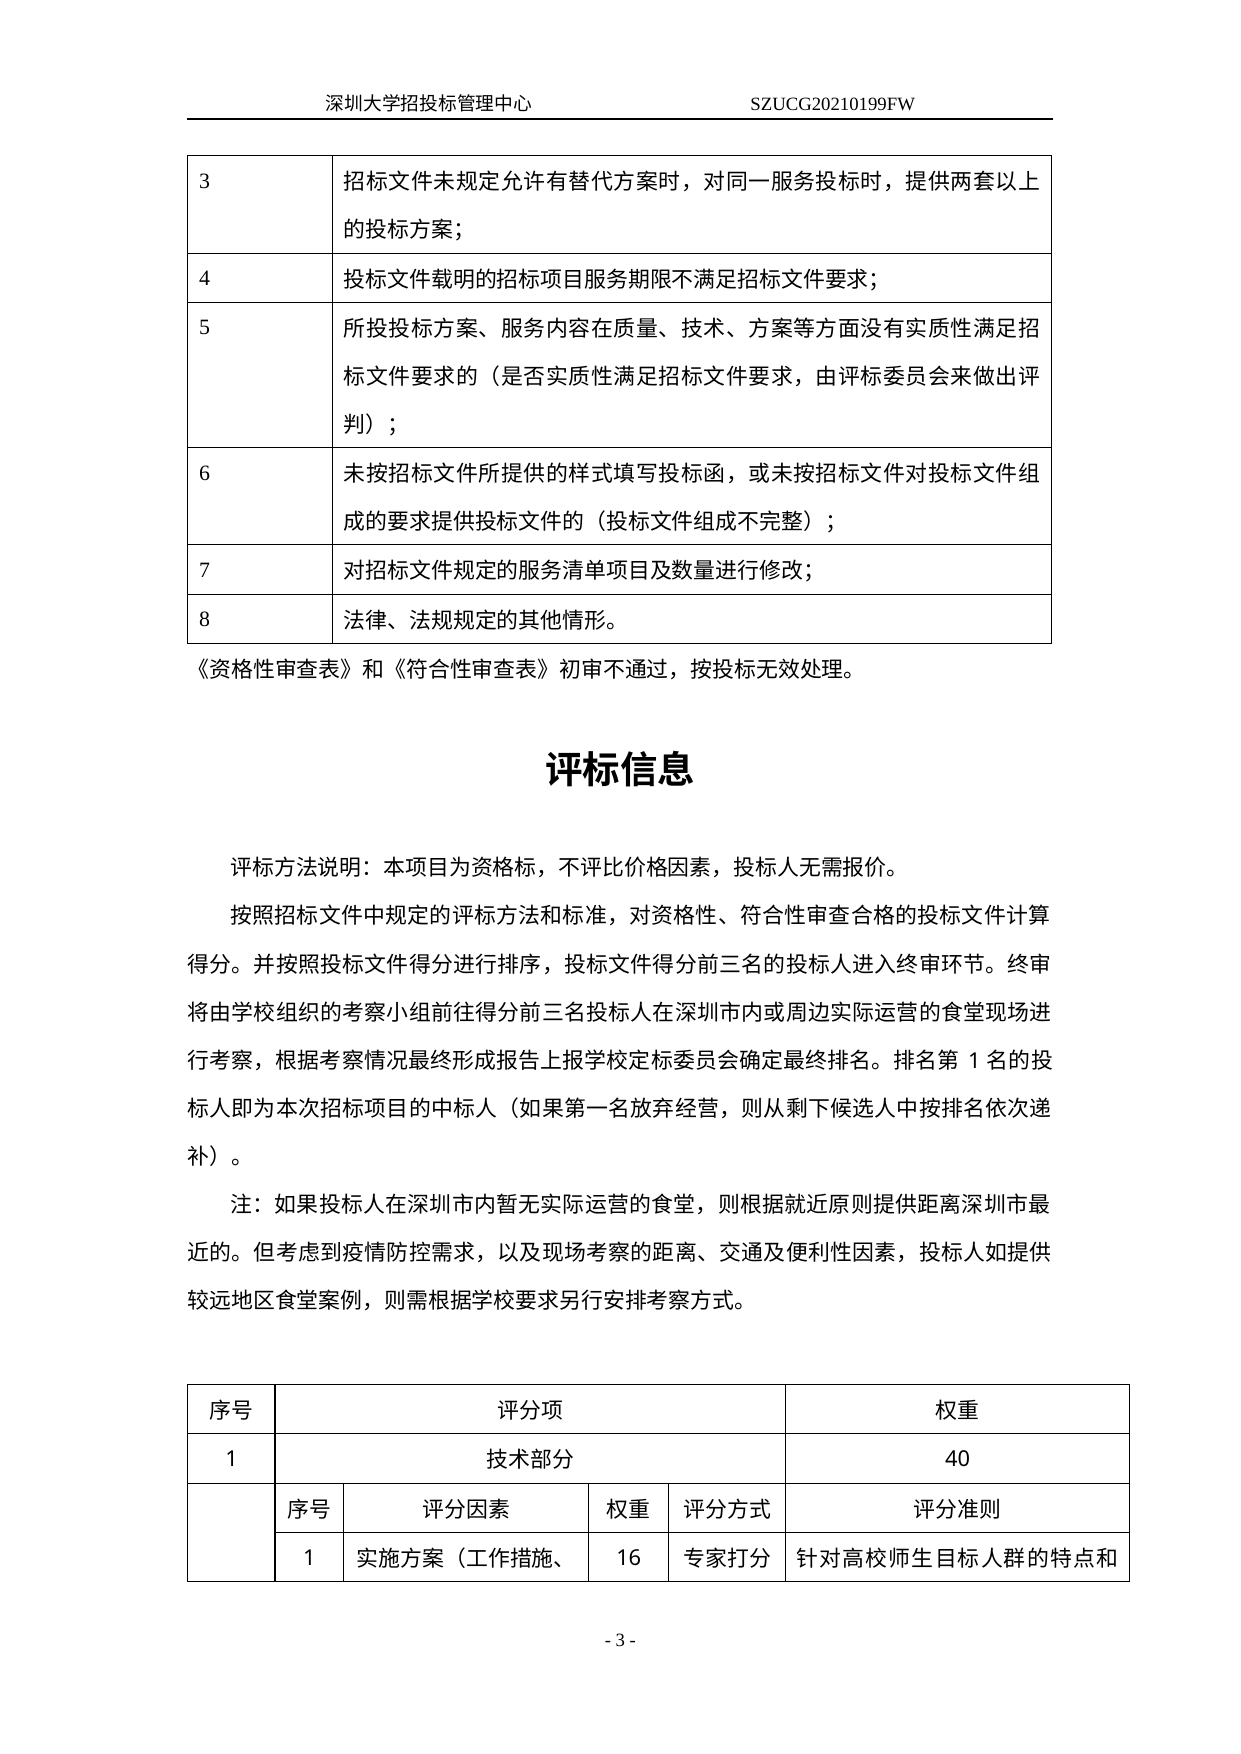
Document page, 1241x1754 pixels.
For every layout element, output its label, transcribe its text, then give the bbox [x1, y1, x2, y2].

table_cell 评分方式 [669, 1484, 785, 1532]
table_cell 未按招标文件所提供的样式填写投标函，或未按招标文件对投标文件组成的要求提供投标文件的（投标文件组成不完整）； [333, 448, 1051, 544]
table_cell 权重 [589, 1484, 668, 1532]
table_cell 评分准则 [786, 1484, 1129, 1532]
table_cell 8 [188, 595, 332, 643]
table_cell 7 [188, 545, 332, 593]
text 评标信息 [187, 719, 1053, 815]
table_cell 16 [589, 1533, 668, 1581]
table_header 评分项 [276, 1385, 785, 1433]
text 注：如果投标人在深圳市内暂无实际运营的食堂，则根据就近原则提供距离深圳市最近的。但考虑到疫情防控需求，以及现场考察的距离、交通及便利性因素，投标人如提供较远地区食堂案例，则需根据学校要求另行安排考察方式。 [187, 1179, 1053, 1323]
table_cell 技术部分 [276, 1434, 785, 1482]
table_cell [188, 1484, 274, 1581]
table_cell 法律、法规规定的其他情形。 [333, 595, 1051, 643]
table_header 序号 [188, 1385, 274, 1433]
table_cell 投标文件载明的招标项目服务期限不满足招标文件要求； [333, 254, 1051, 302]
table_cell 专家打分 [669, 1533, 785, 1581]
table_header 权重 [786, 1385, 1129, 1433]
table_cell 评分因素 [344, 1484, 588, 1532]
text 《资格性审查表》和《符合性审查表》初审不通过，按投标无效处理。 [187, 644, 1053, 692]
table_cell 所投投标方案、服务内容在质量、技术、方案等方面没有实质性满足招标文件要求的（是否实质性满足招标文件要求，由评标委员会来做出评判）； [333, 303, 1051, 447]
table_cell 1 [188, 1434, 274, 1482]
table_cell 6 [188, 448, 332, 544]
table_cell 招标文件未规定允许有替代方案时，对同一服务投标时，提供两套以上的投标方案； [333, 156, 1051, 252]
table_cell 1 [276, 1533, 343, 1581]
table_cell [344, 1533, 588, 1581]
table_cell 40 [786, 1434, 1129, 1482]
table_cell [786, 1533, 1129, 1581]
table_cell 对招标文件规定的服务清单项目及数量进行修改； [333, 545, 1051, 593]
table_cell 5 [188, 303, 332, 447]
table_cell 序号 [276, 1484, 343, 1532]
table_cell 3 [188, 156, 332, 252]
text 按照招标文件中规定的评标方法和标准，对资格性、符合性审查合格的投标文件计算得分。并按照投标文件得分进行排序，投标文件得分前三名的投标人进入终审环节。终审将由学校组织的考察小组前往得分前三名投标人在深圳市内或周边实际运营的食堂现场进行考察，根据考察情况最终形成报告上报学校定标委员会确定最终排名。排名第1 名的投标人即为本次招标项目的中标人（如果第一名放弃经营，则从剩下候选人中按排名依次递补）。 [187, 890, 1053, 1179]
table_cell 4 [188, 254, 332, 302]
text 评标方法说明：本项目为资格标，不评比价格因素，投标人无需报价。 [187, 842, 1053, 890]
